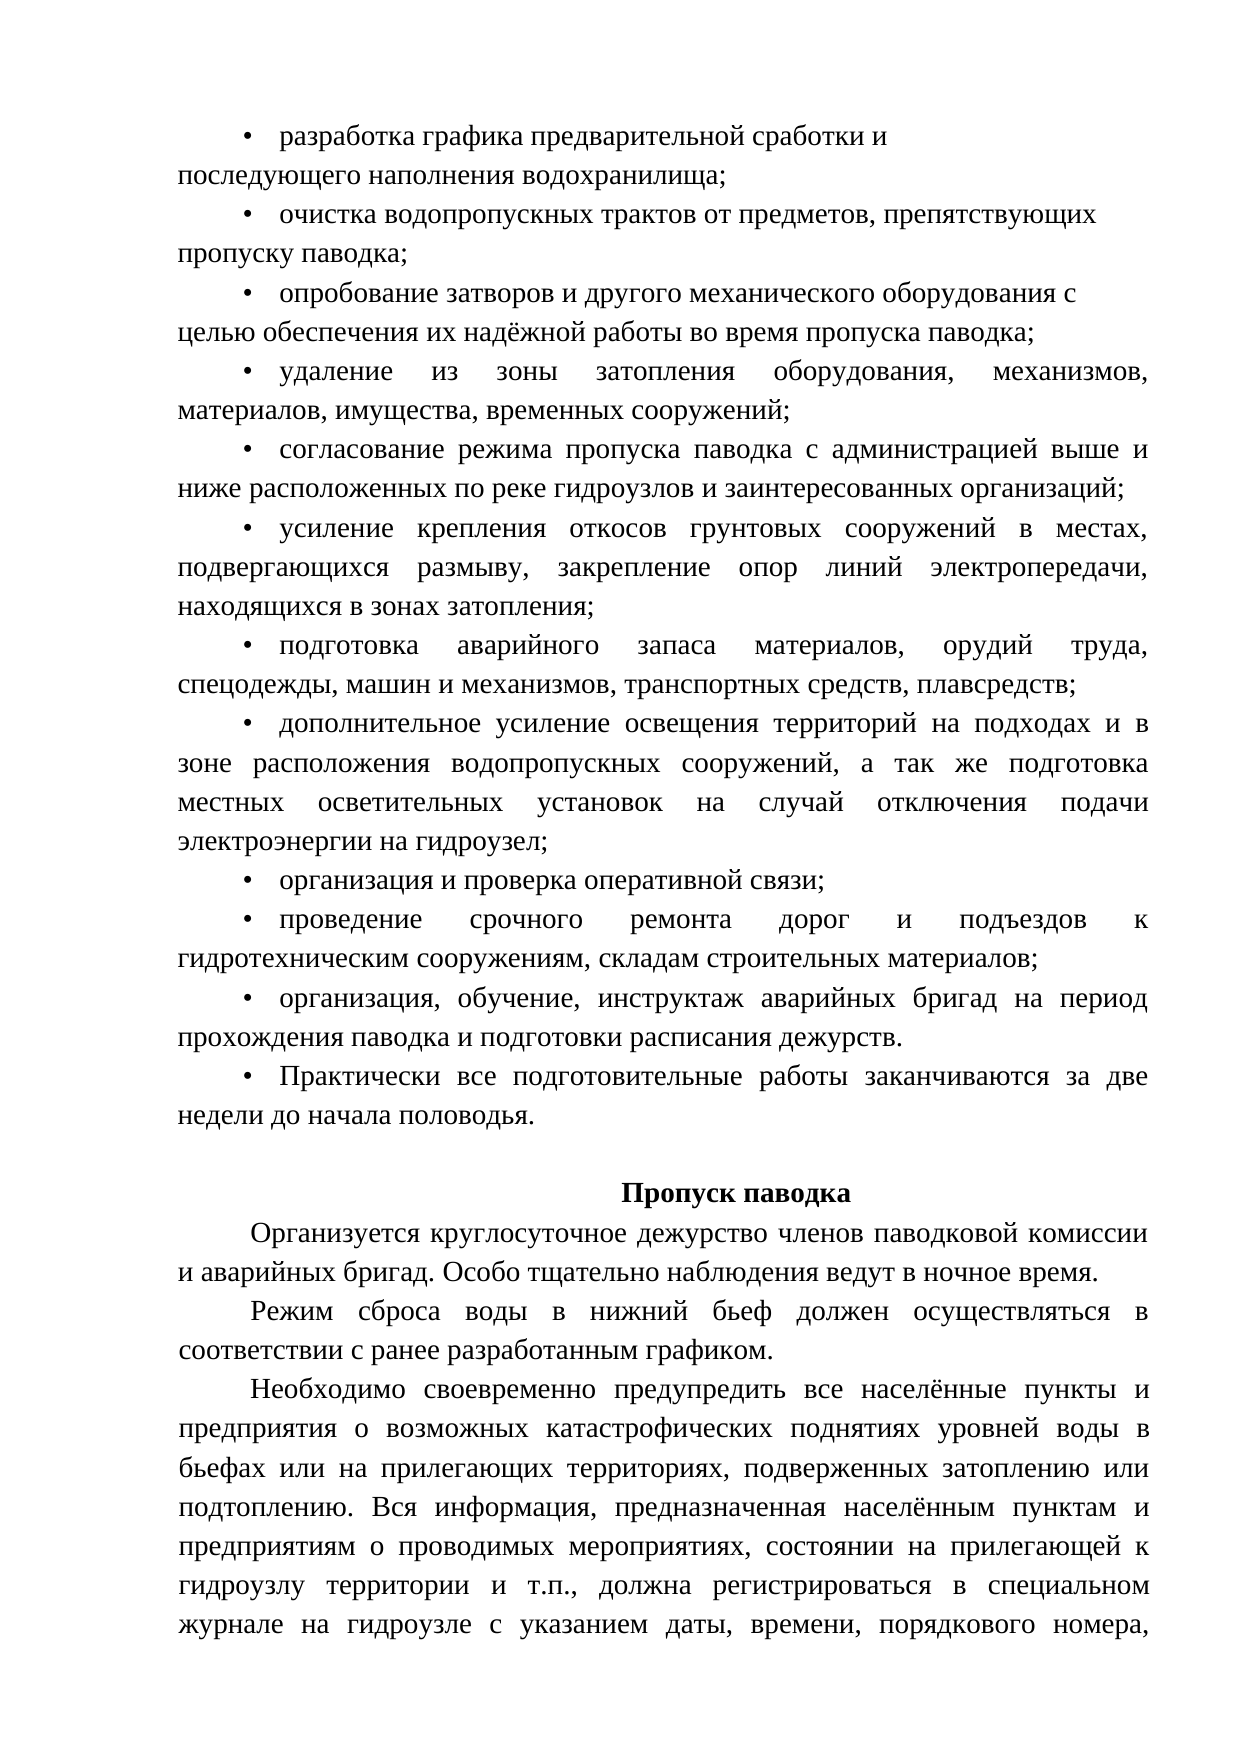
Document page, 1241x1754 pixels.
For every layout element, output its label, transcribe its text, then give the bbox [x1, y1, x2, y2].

list подготовка аварийного запаса материалов, орудий труда, спецодежды, машин и механизмов, транспортных средств, плавсредств; [177, 627, 1149, 700]
list удаление из зоны затопления оборудования, механизмов, материалов, имущества, временных сооружений; [177, 353, 1149, 426]
list очистка водопропускных трактов от предметов, препятствующих пропуску паводка; [177, 196, 1152, 269]
list разработка графика предварительной сработки и последующего наполнения водохранилища; [177, 118, 1014, 191]
list дополнительное усиление освещения территорий на подходах и в зоне расположения водопропускных сооружений, а так же подготовка местных осветительных установок на случай отключения подачи электроэнергии на гидроузел; [177, 706, 1150, 857]
text Пропуск паводка [621, 1176, 1152, 1209]
list усиление крепления откосов грунтовых сооружений в местах, подвергающихся размыву, закрепление опор линий электропередачи, находящихся в зонах затопления; [177, 510, 1149, 622]
text Режим сброса воды в нижний бьеф должен осуществляться в соответствии с ранее разработанным графиком. [178, 1293, 1150, 1366]
list согласование режима пропуска паводка с администрацией выше и ниже расположенных по реке гидроузлов и заинтересованных организаций; [177, 431, 1149, 504]
list Практически все подготовительные работы заканчиваются за две недели до начала половодья. [177, 1058, 1149, 1131]
text Организуется круглосуточное дежурство членов паводковой комиссии и аварийных бригад. Особо тщательно наблюдения ведут в ночное время. [178, 1215, 1149, 1287]
list организация, обучение, инструктаж аварийных бригад на период прохождения паводка и подготовки расписания дежурств. [177, 980, 1149, 1052]
list проведение срочного ремонта дорог и подъездов к гидротехническим сооружениям, складам строительных материалов; [177, 901, 1149, 974]
list организация и проверка оперативной связи; [177, 862, 1152, 896]
list опробование затворов и другого механического оборудования с целью обеспечения их надёжной работы во время пропуска паводка; [177, 275, 1106, 347]
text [178, 1371, 1151, 1640]
